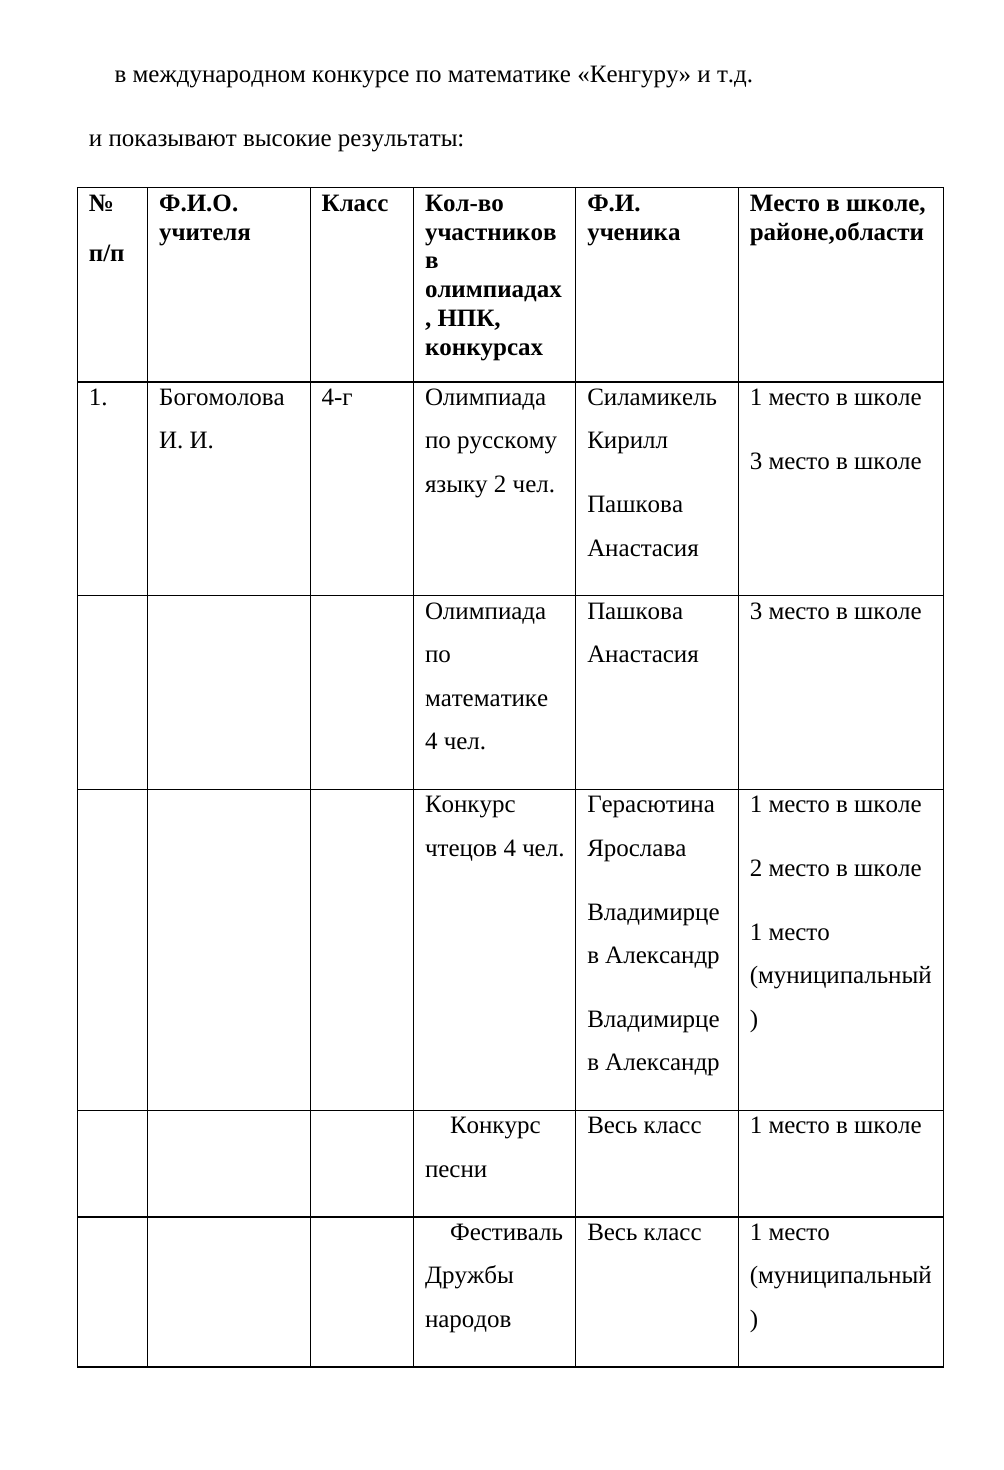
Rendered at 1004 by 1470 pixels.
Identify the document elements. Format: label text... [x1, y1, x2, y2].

table_cell Олимпиада по русскому языку 2 чел. [414, 383, 575, 595]
table_cell [148, 596, 310, 788]
text  в международном конкурсе по математике «Кенгуру» и т.д. [89, 59, 945, 88]
table_header Ф.И. ученика [576, 188, 738, 381]
table_header Класс [311, 188, 413, 381]
table_cell Богомолова И. И. [148, 383, 310, 595]
table_cell [311, 596, 413, 788]
text и показывают высокие результаты: [89, 123, 945, 152]
table_cell Пашкова Анастасия [576, 596, 738, 788]
table_cell [148, 790, 310, 1109]
table_cell [78, 596, 147, 788]
table_cell [148, 1111, 310, 1216]
table_cell [311, 1111, 413, 1216]
table_header Ф.И.О. учителя [148, 188, 310, 381]
table_cell 1 место в школе 2 место в школе 1 место (муниципальный) [739, 790, 943, 1109]
table_header № п/п [78, 188, 147, 381]
table_cell Конкурс чтецов 4 чел. [414, 790, 575, 1109]
table_cell 1. [78, 383, 147, 595]
table_cell [78, 1111, 147, 1216]
table_header Место в школе, районе,области [739, 188, 943, 381]
table_cell [148, 1218, 310, 1366]
table_cell Фестиваль Дружбы народов [414, 1218, 575, 1366]
table_cell 1 место (муниципальный ) [739, 1218, 943, 1366]
table_cell Конкурс песни [414, 1111, 575, 1216]
table_cell [311, 1218, 413, 1366]
table_cell 4-г [311, 383, 413, 595]
table_cell Весь класс [576, 1111, 738, 1216]
table_header Кол-во участников в олимпиадах, НПК, конкурсах [414, 188, 575, 381]
table_cell [311, 790, 413, 1109]
table_cell 1 место в школе [739, 1111, 943, 1216]
table_cell 1 место в школе 3 место в школе [739, 383, 943, 595]
table_cell [78, 790, 147, 1109]
table_cell [78, 1218, 147, 1366]
table_cell Герасютина Ярослава Владимирцев Александр Владимирцев Александр [576, 790, 738, 1109]
table_cell Весь класс [576, 1218, 738, 1366]
table_cell Силамикель Кирилл Пашкова Анастасия [576, 383, 738, 595]
table_cell Олимпиада по математике 4 чел. [414, 596, 575, 788]
table_cell 3 место в школе [739, 596, 943, 788]
